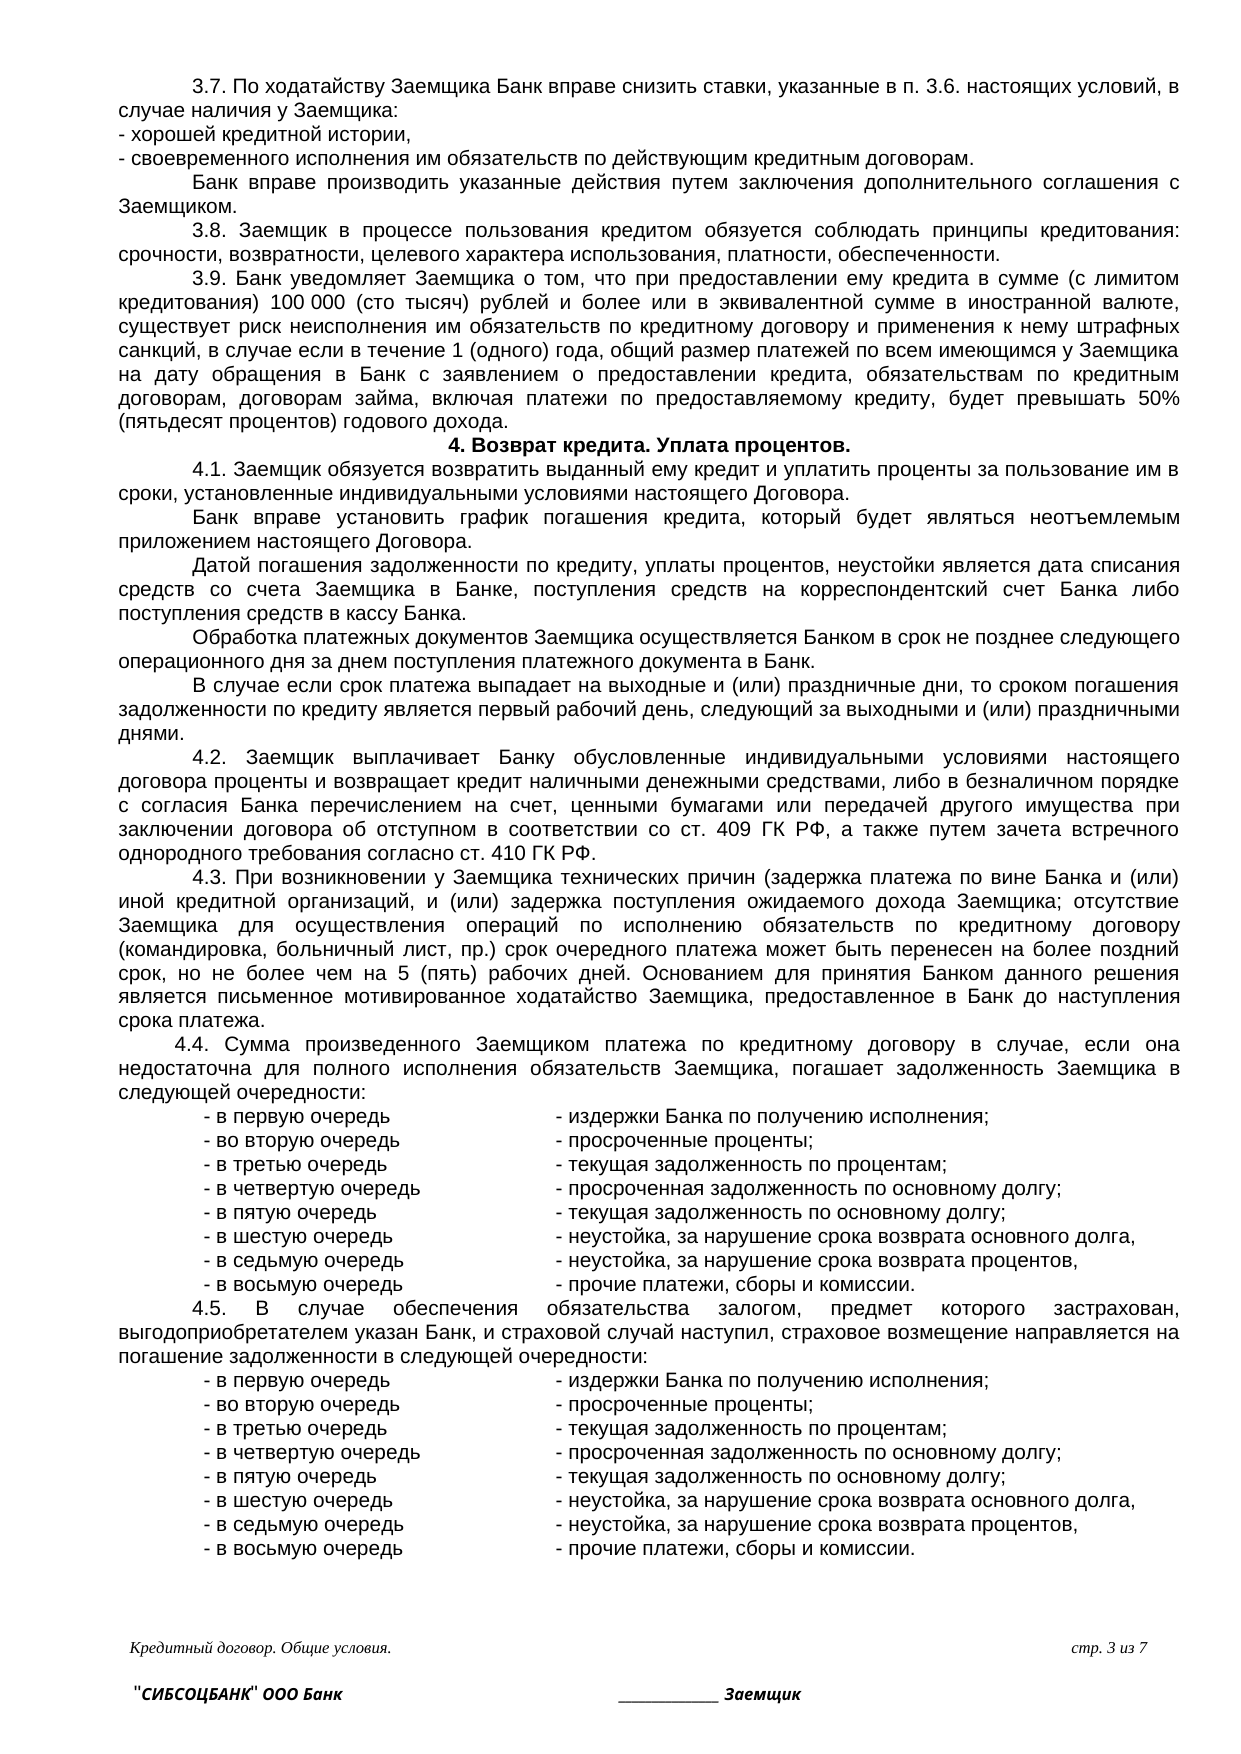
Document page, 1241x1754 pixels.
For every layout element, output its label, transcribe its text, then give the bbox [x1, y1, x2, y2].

text - хорошей кредитной истории, [118, 122, 1181, 146]
table_cell - в седьмую очередь [189, 1511, 469, 1535]
table_cell - во вторую очередь [189, 1128, 469, 1152]
text - своевременного исполнения им обязательств по действующим кредитным договорам. [118, 146, 1181, 170]
table_header - издержки Банка по получению исполнения; [469, 1368, 1204, 1392]
table_cell - в седьмую очередь [189, 1248, 469, 1272]
text Обработка платежных документов Заемщика осуществляется Банком в срок не позднее следующего операционного дня за днем поступления платежного документа в Банк. [118, 625, 1181, 673]
text 3.8. Заемщик в процессе пользования кредитом обязуется соблюдать принципы кредитования: срочности, возвратности, целевого характера использования, платности, обеспеченности. [118, 218, 1181, 266]
table_cell - просроченная задолженность по основному долгу; [469, 1440, 1204, 1463]
table_header - в первую очередь [189, 1104, 469, 1128]
table_cell - неустойка, за нарушение срока возврата основного долга, [469, 1488, 1204, 1511]
text 4.4. Сумма произведенного Заемщиком платежа по кредитному договору в случае, если она недостаточна для полного исполнения обязательств Заемщика, погашает задолженность Заемщика в следующей очередности: [118, 1032, 1181, 1104]
table_cell - в третью очередь [189, 1152, 469, 1176]
table_header - издержки Банка по получению исполнения; [469, 1104, 1204, 1128]
table_cell - в восьмую очередь [189, 1272, 469, 1296]
table_cell - текущая задолженность по основному долгу; [469, 1200, 1204, 1224]
table_cell - неустойка, за нарушение срока возврата процентов, [469, 1511, 1204, 1535]
text В случае если срок платежа выпадает на выходные и (или) праздничные дни, то сроком погашения задолженности по кредиту является первый рабочий день, следующий за выходными и (или) праздничными днями. [118, 673, 1181, 745]
table_cell - в третью очередь [189, 1416, 469, 1439]
table_cell - во вторую очередь [189, 1392, 469, 1416]
table_cell - текущая задолженность по процентам; [469, 1416, 1204, 1439]
table_cell - прочие платежи, сборы и комиссии. [469, 1272, 1204, 1296]
table_cell - в восьмую очередь [189, 1535, 469, 1559]
table_cell - в шестую очередь [189, 1488, 469, 1511]
table_cell - просроченная задолженность по основному долгу; [469, 1176, 1204, 1200]
table_cell - в четвертую очередь [189, 1440, 469, 1463]
text Датой погашения задолженности по кредиту, уплаты процентов, неустойки является дата списания средств со счета Заемщика в Банке, поступления средств на корреспондентский счет Банка либо поступления средств в кассу Банка. [118, 553, 1181, 625]
text Банк вправе производить указанные действия путем заключения дополнительного соглашения с Заемщиком. [118, 170, 1181, 218]
table_cell - неустойка, за нарушение срока возврата процентов, [469, 1248, 1204, 1272]
text 4.1. Заемщик обязуется возвратить выданный ему кредит и уплатить проценты за пользование им в сроки, установленные индивидуальными условиями настоящего Договора. [118, 457, 1181, 505]
table_cell - текущая задолженность по процентам; [469, 1152, 1204, 1176]
text 4. Возврат кредита. Уплата процентов. [118, 433, 1181, 457]
text 4.5. В случае обеспечения обязательства залогом, предмет которого застрахован, выгодоприобретателем указан Банк, и страховой случай наступил, страховое возмещение направляется на погашение задолженности в следующей очередности: [118, 1296, 1181, 1368]
text 3.9. Банк уведомляет Заемщика о том, что при предоставлении ему кредита в сумме (с лимитом кредитования) 100 000 (сто тысяч) рублей и более или в эквивалентной сумме в иностранной валюте, существует риск неисполнения им обязательств по кредитному договору и применения к нему штрафных санкций, в случае если в течение 1 (одного) года, общий размер платежей по всем имеющимся у Заемщика на дату обращения в Банк с заявлением о предоставлении кредита, обязательствам по кредитным договорам, договорам займа, включая платежи по предоставляемому кредиту, будет превышать 50% (пятьдесят процентов) годового дохода. [118, 266, 1181, 433]
table_cell - прочие платежи, сборы и комиссии. [469, 1535, 1204, 1559]
table_cell - в четвертую очередь [189, 1176, 469, 1200]
table_cell - текущая задолженность по основному долгу; [469, 1464, 1204, 1487]
table_header - в первую очередь [189, 1368, 469, 1392]
table_cell - в пятую очередь [189, 1200, 469, 1224]
table_cell - просроченные проценты; [469, 1128, 1204, 1152]
text 4.3. При возникновении у Заемщика технических причин (задержка платежа по вине Банка и (или) иной кредитной организаций, и (или) задержка поступления ожидаемого дохода Заемщика; отсутствие Заемщика для осуществления операций по исполнению обязательств по кредитному договору (командировка, больничный лист, пр.) срок очередного платежа может быть перенесен на более поздний срок, но не более чем на 5 (пять) рабочих дней. Основанием для принятия Банком данного решения является письменное мотивированное ходатайство Заемщика, предоставленное в Банк до наступления срока платежа. [118, 864, 1181, 1032]
table_cell - в шестую очередь [189, 1224, 469, 1248]
table_cell - неустойка, за нарушение срока возврата основного долга, [469, 1224, 1204, 1248]
text Банк вправе установить график погашения кредита, который будет являться неотъемлемым приложением настоящего Договора. [118, 505, 1181, 553]
text 4.2. Заемщик выплачивает Банку обусловленные индивидуальными условиями настоящего договора проценты и возвращает кредит наличными денежными средствами, либо в безналичном порядке с согласия Банка перечислением на счет, ценными бумагами или передачей другого имущества при заключении договора об отступном в соответствии со ст. 409 ГК РФ, а также путем зачета встречного однородного требования согласно ст. 410 ГК РФ. [118, 745, 1181, 864]
table_cell - в пятую очередь [189, 1464, 469, 1487]
table_cell - просроченные проценты; [469, 1392, 1204, 1416]
text 3.7. По ходатайству Заемщика Банк вправе снизить ставки, указанные в п. 3.6. настоящих условий, в случае наличия у Заемщика: [118, 74, 1181, 122]
